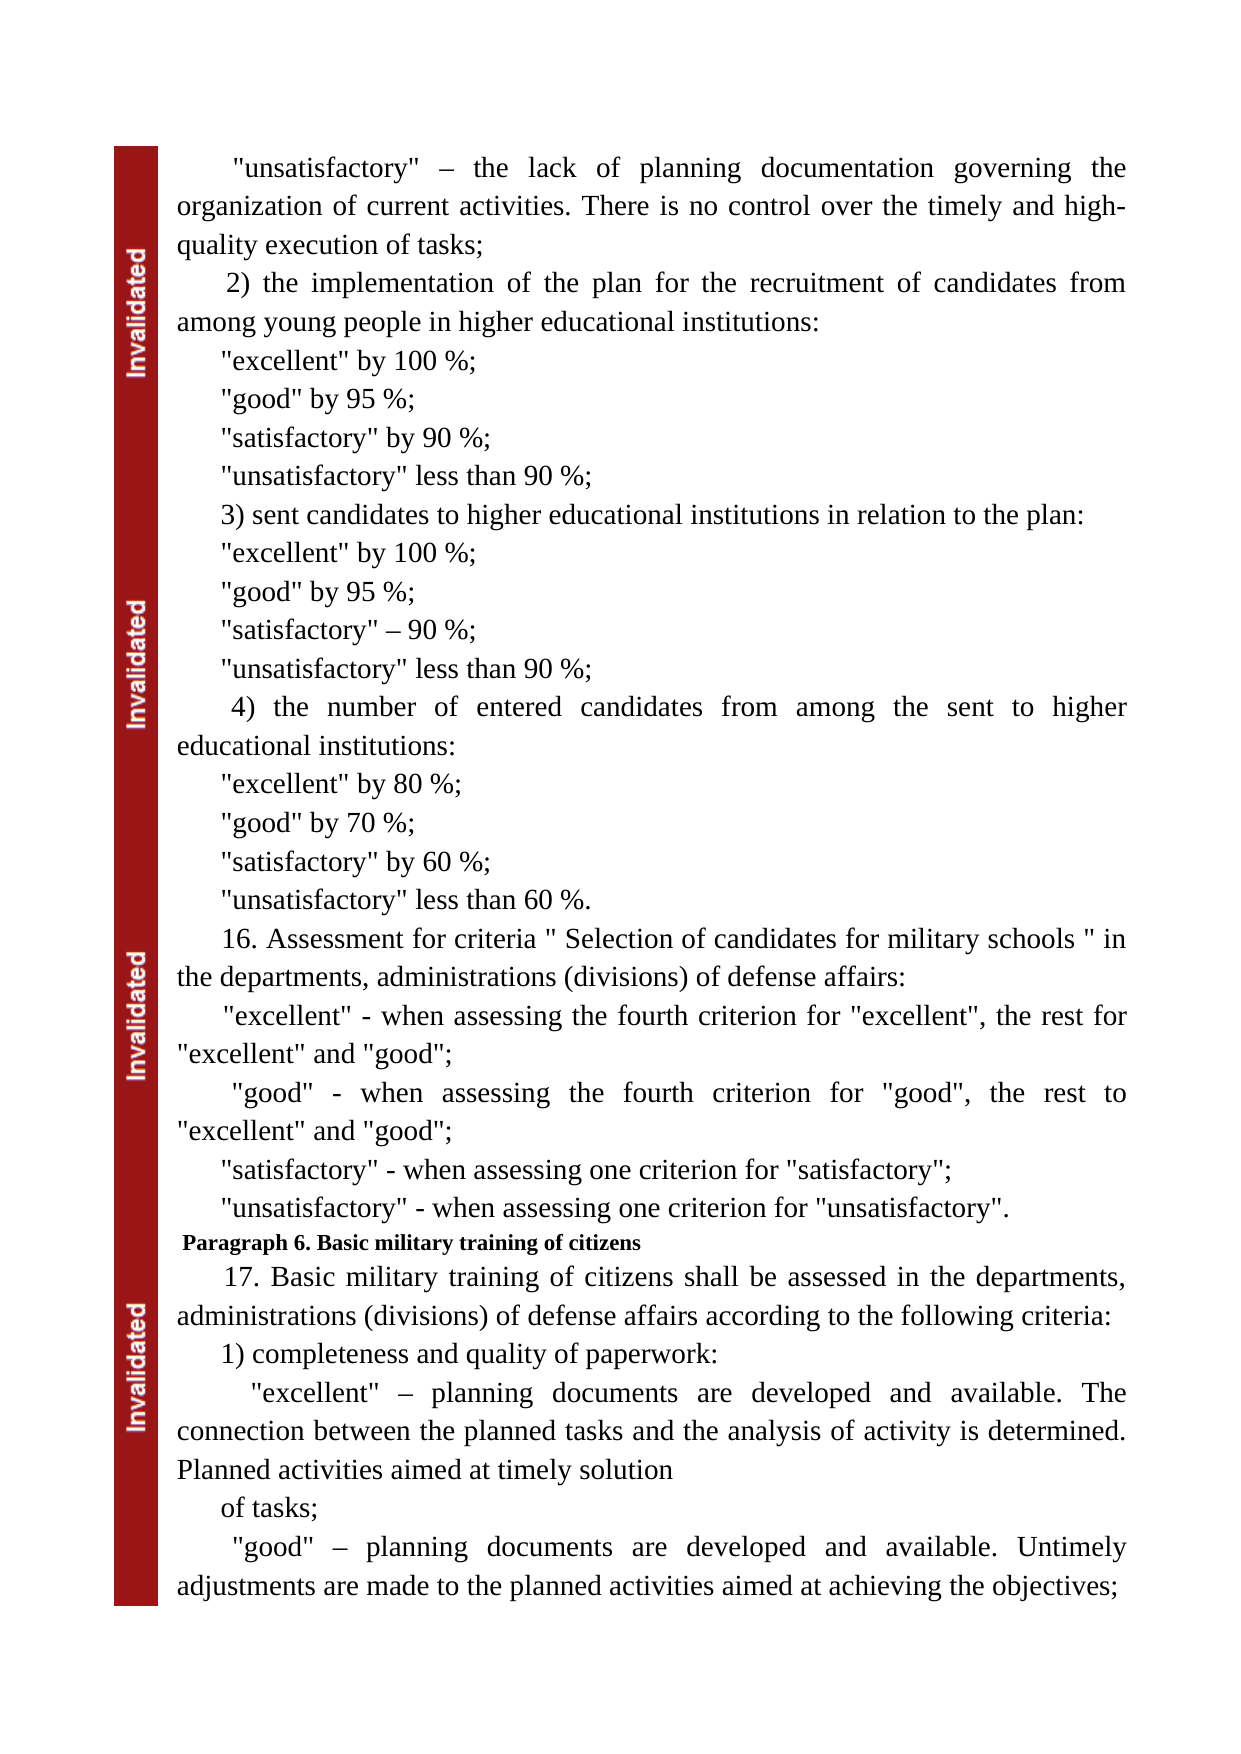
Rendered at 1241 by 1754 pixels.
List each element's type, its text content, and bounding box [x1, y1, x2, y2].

picture [114, 1601, 158, 1606]
picture [114, 492, 158, 497]
text 2) the implementation of the plan for the recruitment of candidates from among young people in higher educational institutions: [112, 266, 1128, 338]
text 1) completeness and quality of paperwork: [112, 1336, 1128, 1370]
picture [114, 607, 158, 612]
text 17. Basic military training of citizens shall be assessed in the departments, administrations (divisions) of defense affairs according to the following criteria: [112, 1259, 1128, 1331]
text "good" by 95 %; [112, 381, 1128, 415]
picture [114, 1524, 158, 1529]
text 16. Assessment for criteria " Selection of candidates for military schools " in the departments, administrations (divisions) of defense affairs: [112, 921, 1128, 993]
picture [114, 684, 158, 689]
picture [114, 376, 158, 381]
text "excellent" by 80 %; [112, 767, 1128, 800]
text of tasks; [112, 1491, 1128, 1524]
text "excellent" - when assessing the fourth criterion for "excellent", the rest for "excellent" and "good"; [112, 998, 1128, 1070]
text "good" by 70 %; [112, 805, 1128, 839]
text 3) sent candidates to higher educational institutions in relation to the plan: [112, 497, 1128, 530]
text "unsatisfactory" less than 90 %; [112, 651, 1128, 684]
picture [114, 338, 158, 343]
text "satisfactory" - when assessing one criterion for "satisfactory"; [112, 1152, 1128, 1186]
text Paragraph 6. Basic military training of citizens [112, 1229, 1128, 1256]
picture [114, 993, 158, 998]
text "excellent" by 100 %; [112, 343, 1128, 376]
picture [114, 800, 158, 805]
picture [114, 762, 158, 767]
text "unsatisfactory" - when assessing one criterion for "unsatisfactory". [112, 1191, 1128, 1224]
picture [114, 1070, 158, 1075]
text "excellent" – planning documents are developed and available. The connection between the planned tasks and the analysis of activity is determined. Planned activities aimed at timely solution [112, 1375, 1128, 1486]
picture [114, 569, 158, 574]
picture [114, 261, 158, 266]
picture [114, 1186, 158, 1191]
picture [114, 1147, 158, 1152]
picture [114, 916, 158, 921]
text "satisfactory" by 60 %; [112, 844, 1128, 877]
text "excellent" by 100 %; [112, 535, 1128, 569]
text 4) the number of entered candidates from among the sent to higher educational institutions: [112, 689, 1128, 762]
picture [114, 146, 158, 150]
picture [114, 1224, 158, 1229]
text "satisfactory" – 90 %; [112, 612, 1128, 646]
text "unsatisfactory" less than 90 %; [112, 458, 1128, 492]
text "good" by 95 %; [112, 574, 1128, 607]
picture [114, 453, 158, 458]
picture [114, 1486, 158, 1491]
picture [114, 839, 158, 844]
text "good" - when assessing the fourth criterion for "good", the rest to "excellent" and "good"; [112, 1075, 1128, 1147]
picture [114, 1331, 158, 1336]
picture [114, 1370, 158, 1375]
text "satisfactory" by 90 %; [112, 420, 1128, 453]
picture [114, 530, 158, 535]
text "good" – planning documents are developed and available. Untimely adjustments are made to the planned activities aimed at achieving the objectives; [112, 1529, 1128, 1601]
text "unsatisfactory" – the lack of planning documentation governing the organization of current activities. There is no control over the timely and high-quality execution of tasks; [112, 150, 1128, 261]
text "unsatisfactory" less than 60 %. [112, 882, 1128, 916]
picture [114, 877, 158, 882]
picture [114, 646, 158, 651]
picture [114, 415, 158, 420]
